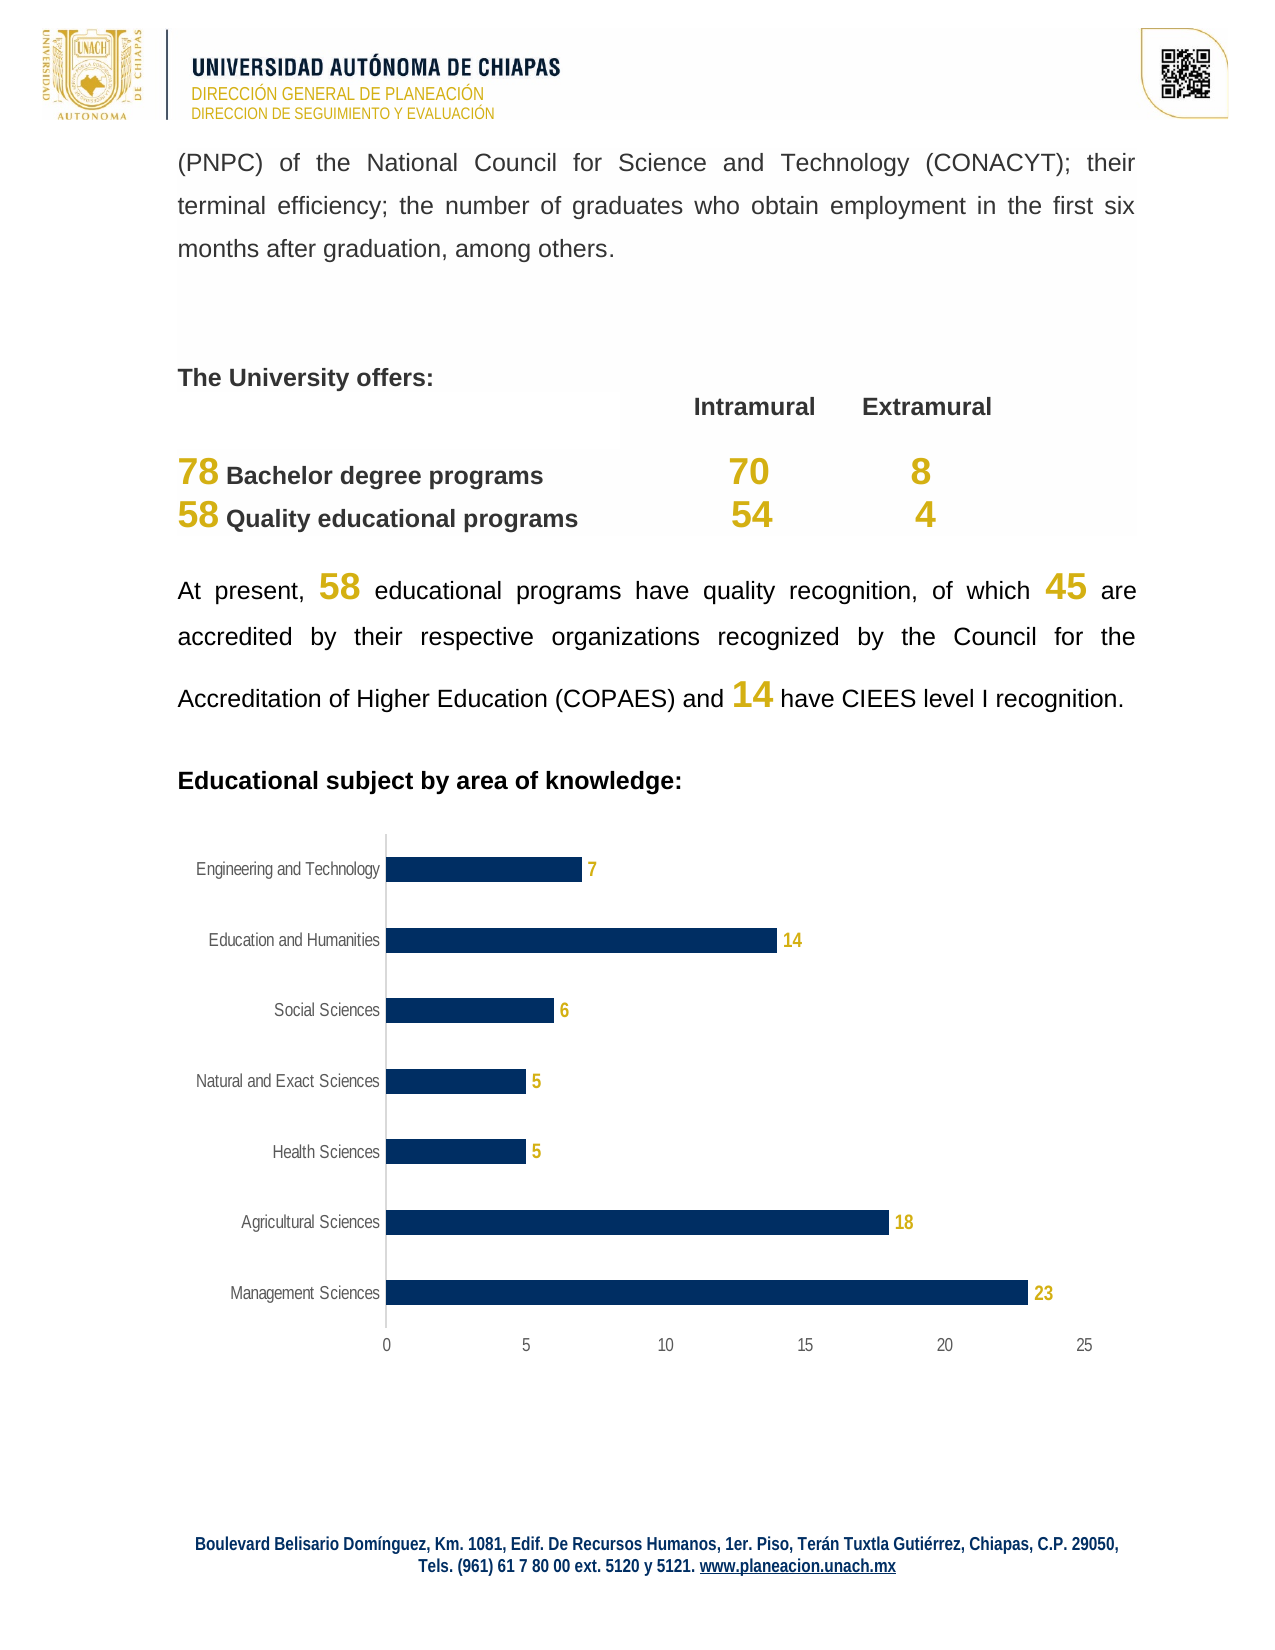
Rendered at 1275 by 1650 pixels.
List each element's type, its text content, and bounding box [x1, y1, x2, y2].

text Educational subject by area of knowledge: [177, 766, 1137, 794]
text 78 Bachelor degree programs 70 8 [177, 449, 1137, 493]
text The University offers: [177, 363, 1137, 392]
text At present, 58 educational programs have quality recognition, of which 45 are accredited by their respective organizations recognized by the Council for the Accreditation of Higher Education (COPAES) and 14 have CIEES level I recognition. [177, 564, 1137, 715]
picture [42, 28, 1229, 120]
text 58 Quality educational programs 54 4 [177, 493, 1137, 536]
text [177, 148, 1137, 263]
text Intramural Extramural [620, 392, 1137, 421]
